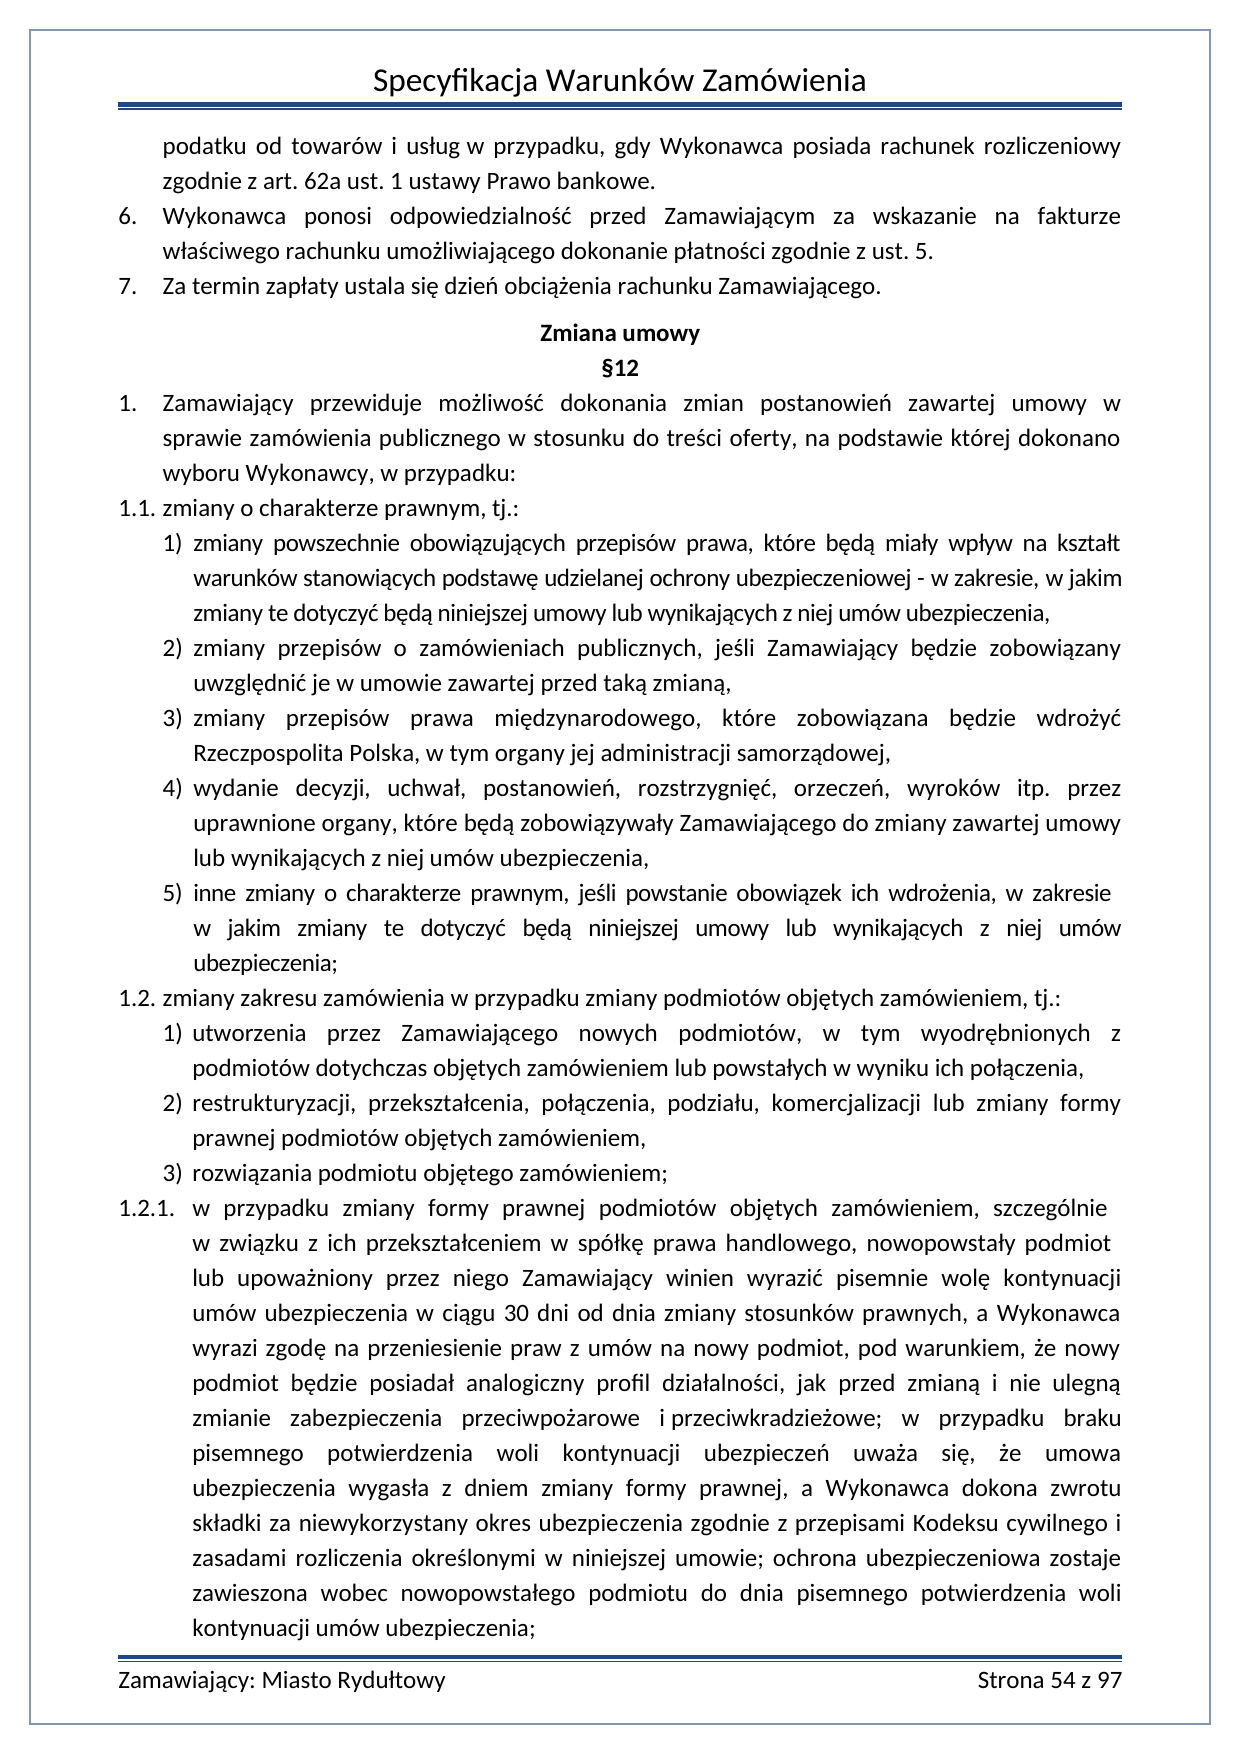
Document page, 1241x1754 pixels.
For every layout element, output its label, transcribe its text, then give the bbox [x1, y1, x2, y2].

list utworzenia przez Zamawiającego nowych podmiotów, w tym wyodrębnionych z podmiotów dotychczas objętych zamówieniem lub powstałych w wyniku ich połączenia, [162, 1017, 1122, 1083]
list zmiany powszechnie obowiązujących przepisów prawa, które będą miały wpływ na kształt warunków stanowiących podstawę udzielanej ochrony ubezpieczeniowej - w zakresie, w jakim zmiany te dotyczyć będą niniejszej umowy lub wynikających z niej umów ubezpieczenia, [162, 527, 1122, 628]
list Wykonawca ponosi odpowiedzialność przed Zamawiającym za wskazanie na fakturze właściwego rachunku umożliwiającego dokonanie płatności zgodnie z ust. 5. [118, 200, 1122, 265]
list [118, 130, 1122, 195]
list inne zmiany o charakterze prawnym, jeśli powstanie obowiązek ich wdrożenia, w zakresie w jakim zmiany te dotyczyć będą niniejszej umowy lub wynikających z niej umów ubezpieczenia; [162, 877, 1122, 978]
list restrukturyzacji, przekształcenia, połączenia, podziału, komercjalizacji lub zmiany formy prawnej podmiotów objętych zamówieniem, [162, 1087, 1122, 1153]
list wydanie decyzji, uchwał, postanowień, rozstrzygnięć, orzeczeń, wyroków itp. przez uprawnione organy, które będą zobowiązywały Zamawiającego do zmiany zawartej umowy lub wynikających z niej umów ubezpieczenia, [162, 772, 1122, 873]
list w przypadku zmiany formy prawnej podmiotów objętych zamówieniem, szczególnie w związku z ich przekształceniem w spółkę prawa handlowego, nowopowstały podmiot lub upoważniony przez niego Zamawiający winien wyrazić pisemnie wolę kontynuacji umów ubezpieczenia w ciągu 30 dni od dnia zmiany stosunków prawnych, a Wykonawca wyrazi zgodę na przeniesienie praw z umów na nowy podmiot, pod warunkiem, że nowy podmiot będzie posiadał analogiczny profil działalności, jak przed zmianą i nie ulegną zmianie zabezpieczenia przeciwpożarowe i przeciwkradzieżowe; w przypadku braku pisemnego potwierdzenia woli kontynuacji ubezpieczeń uważa się, że umowa ubezpieczenia wygasła z dniem zmiany formy prawnej, a Wykonawca dokona zwrotu składki za niewykorzystany okres ubezpieczenia zgodnie z przepisami Kodeksu cywilnego i zasadami rozliczenia określonymi w niniejszej umowie; ochrona ubezpieczeniowa zostaje zawieszona wobec nowopowstałego podmiotu do dnia pisemnego potwierdzenia woli kontynuacji umów ubezpieczenia; [118, 1192, 1122, 1643]
list zmiany przepisów o zamówieniach publicznych, jeśli Zamawiający będzie zobowiązany uwzględnić je w umowie zawartej przed taką zmianą, [162, 632, 1122, 698]
list Za termin zapłaty ustala się dzień obciążenia rachunku Zamawiającego. [118, 270, 1122, 300]
text §12 [118, 352, 1122, 383]
text Zmiana umowy [118, 317, 1122, 348]
list zmiany przepisów prawa międzynarodowego, które zobowiązana będzie wdrożyć Rzeczpospolita Polska, w tym organy jej administracji samorządowej, [162, 702, 1122, 768]
list Zamawiający przewiduje możliwość dokonania zmian postanowień zawartej umowy w sprawie zamówienia publicznego w stosunku do treści oferty, na podstawie której dokonano wyboru Wykonawcy, w przypadku: [118, 387, 1122, 488]
list zmiany zakresu zamówienia w przypadku zmiany podmiotów objętych zamówieniem, tj.: [118, 982, 1122, 1013]
list zmiany o charakterze prawnym, tj.: [118, 492, 1122, 523]
list rozwiązania podmiotu objętego zamówieniem; [162, 1157, 1122, 1188]
